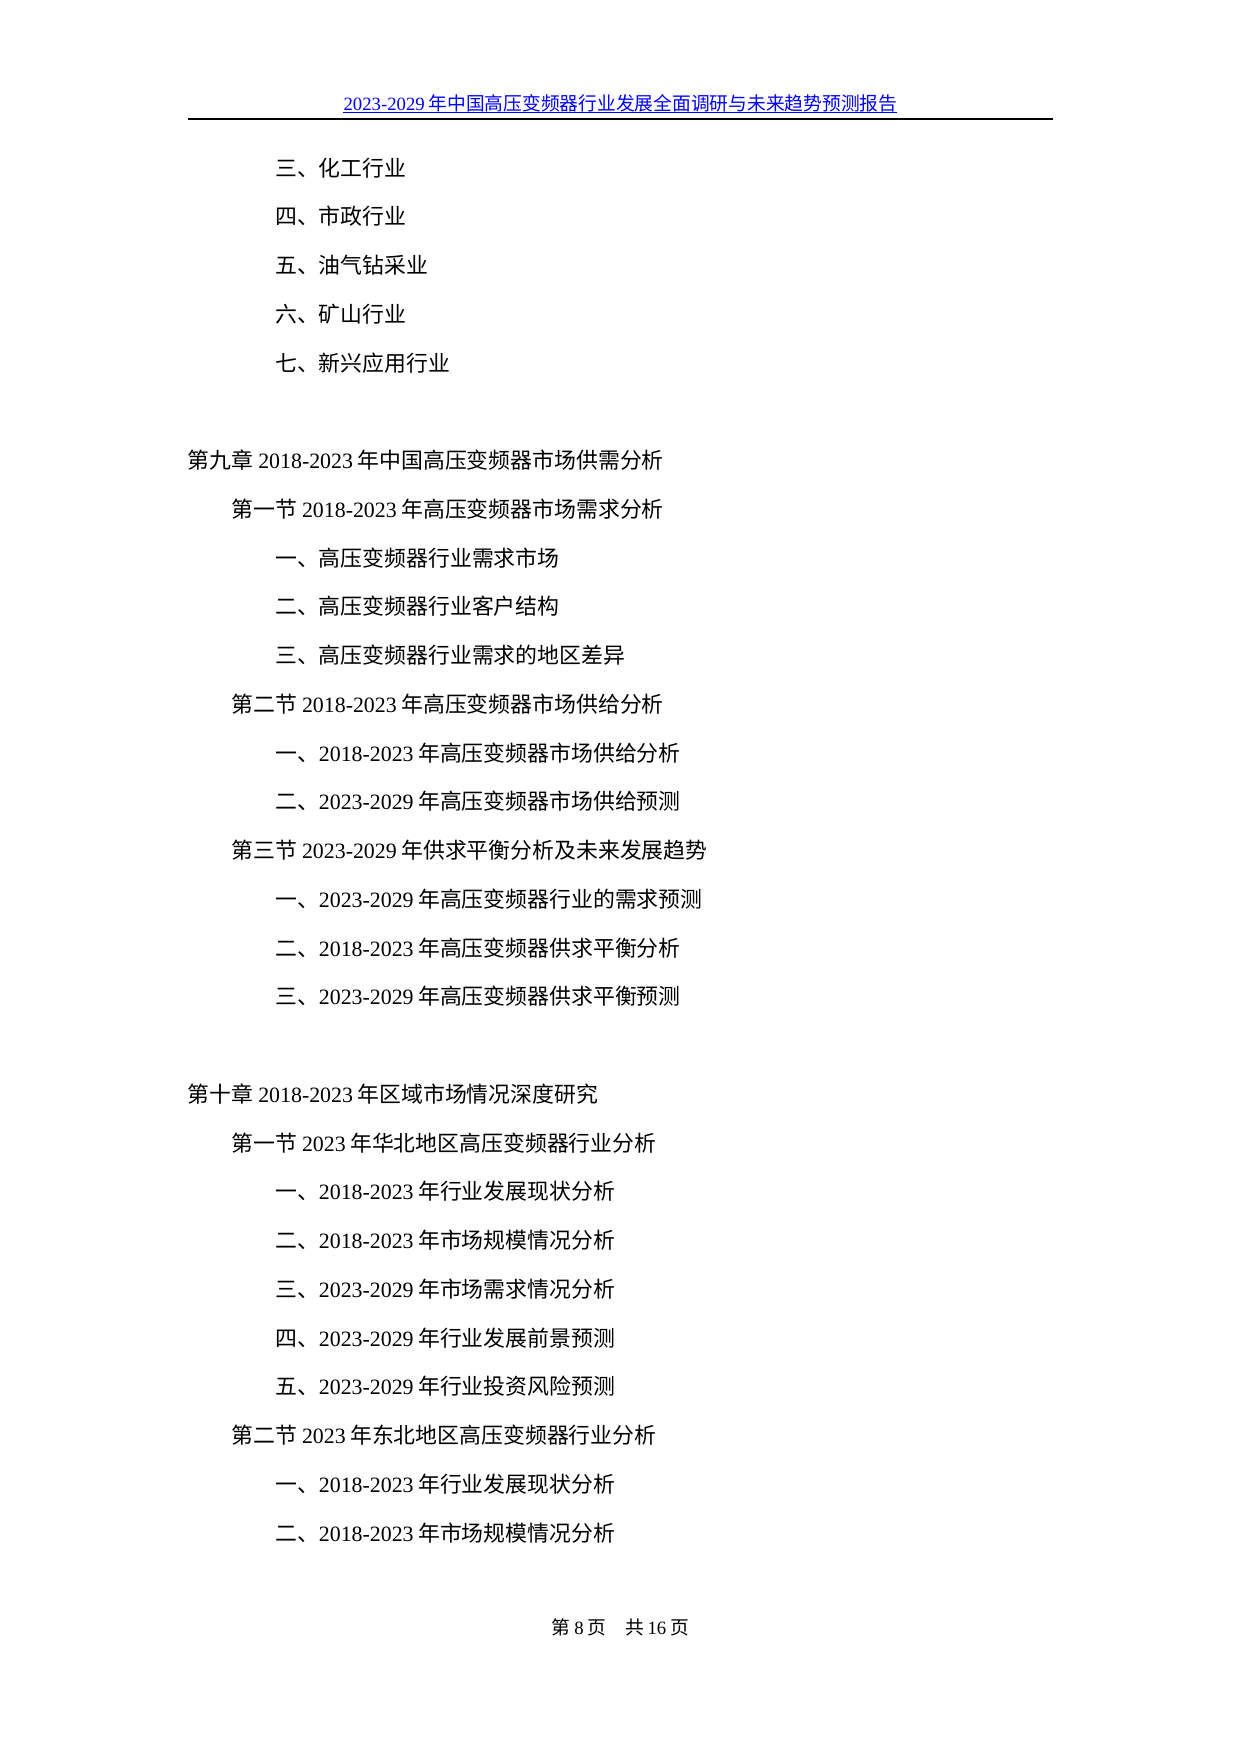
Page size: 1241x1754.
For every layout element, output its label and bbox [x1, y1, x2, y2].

text [187, 150, 1053, 1548]
